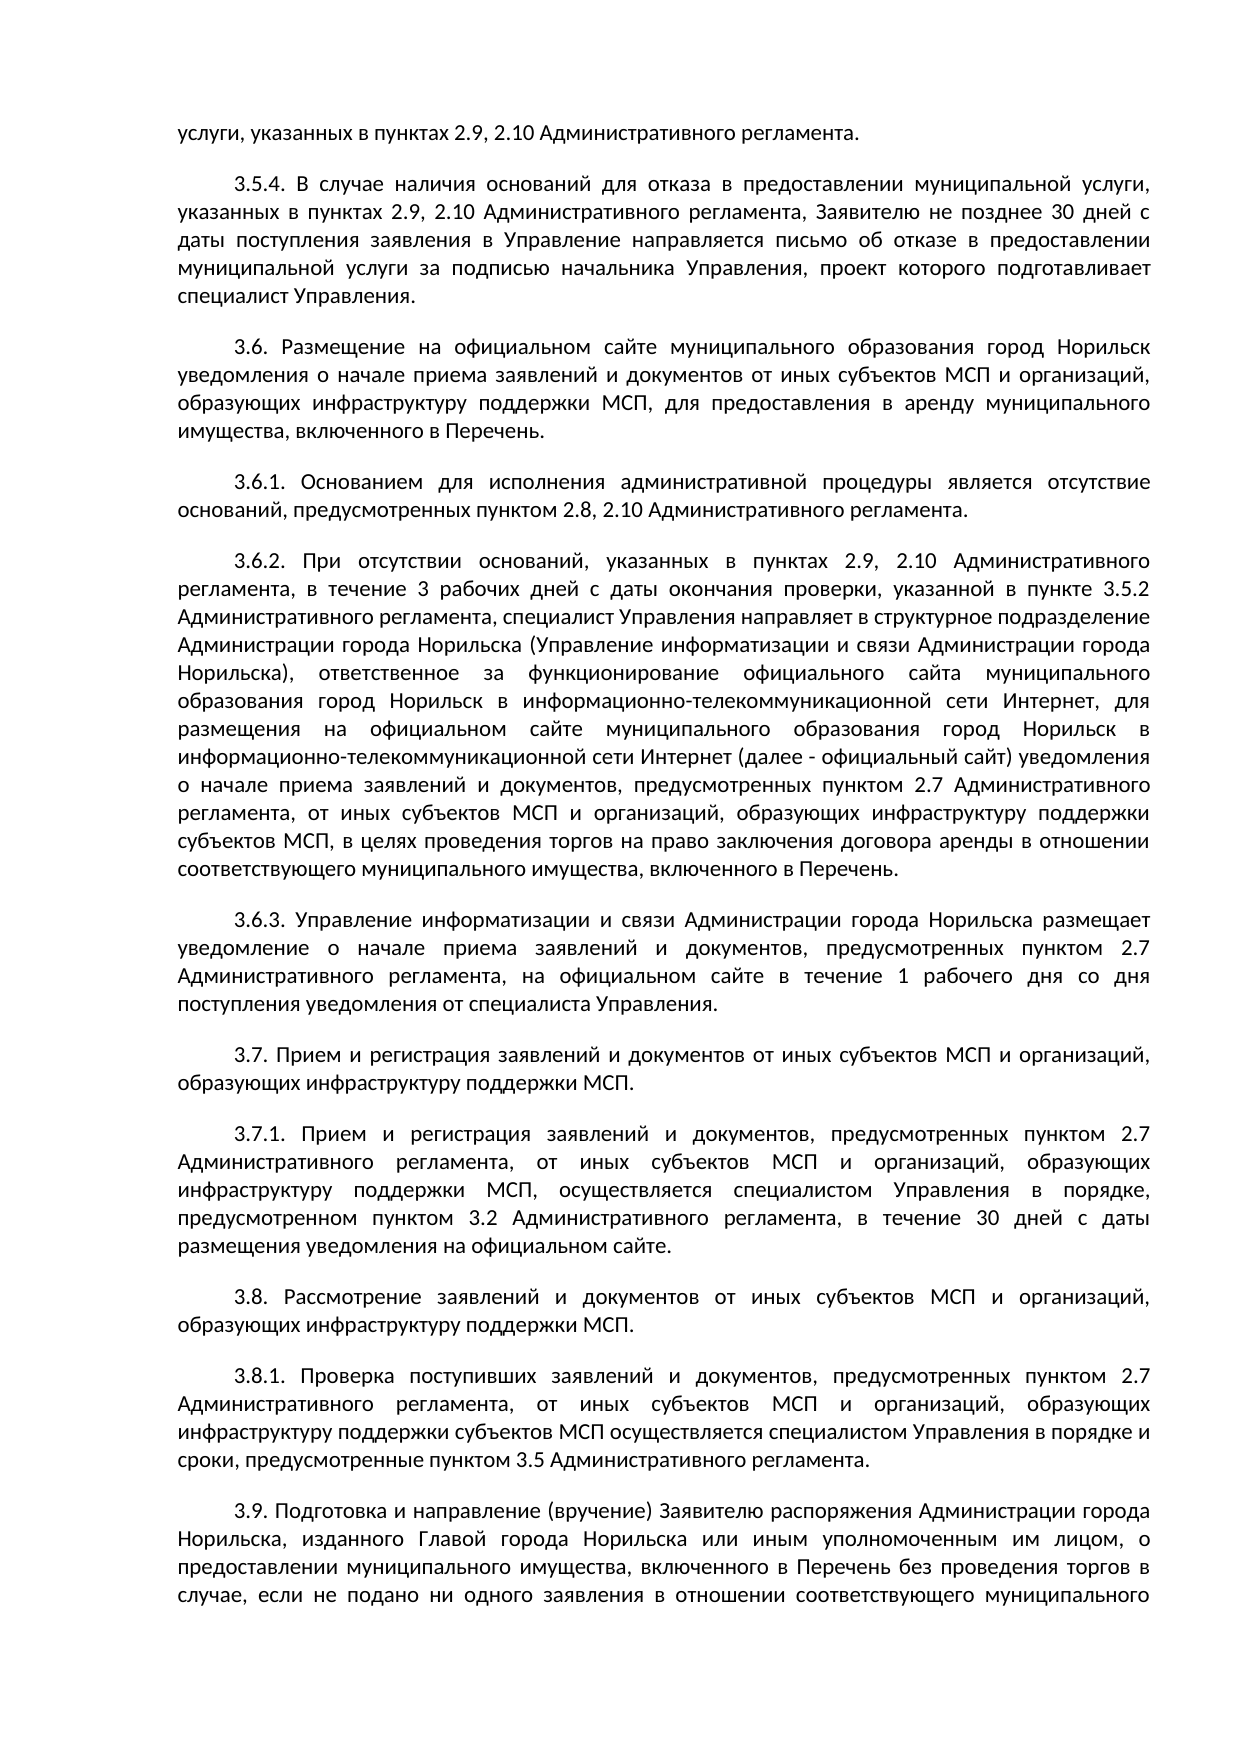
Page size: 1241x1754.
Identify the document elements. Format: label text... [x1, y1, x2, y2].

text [177, 118, 1152, 146]
text 3.6. Размещение на официальном сайте муниципального образования город Норильск уведомления о начале приема заявлений и документов от иных субъектов МСП и организаций, образующих инфраструктуру поддержки МСП, для предоставления в аренду муниципального имущества, включенного в Перечень. [177, 332, 1152, 444]
text 3.6.2. При отсутствии оснований, указанных в пунктах 2.9, 2.10 Административного регламента, в течение 3 рабочих дней с даты окончания проверки, указанной в пункте 3.5.2 Административного регламента, специалист Управления направляет в структурное подразделение Администрации города Норильска (Управление информатизации и связи Администрации города Норильска), ответственное за функционирование официального сайта муниципального образования город Норильск в информационно-телекоммуникационной сети Интернет, для размещения на официальном сайте муниципального образования город Норильск в информационно-телекоммуникационной сети Интернет (далее - официальный сайт) уведомления о начале приема заявлений и документов, предусмотренных пунктом 2.7 Административного регламента, от иных субъектов МСП и организаций, образующих инфраструктуру поддержки субъектов МСП, в целях проведения торгов на право заключения договора аренды в отношении соответствующего муниципального имущества, включенного в Перечень. [177, 546, 1152, 882]
text 3.8. Рассмотрение заявлений и документов от иных субъектов МСП и организаций, образующих инфраструктуру поддержки МСП. [177, 1282, 1152, 1338]
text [177, 1496, 1152, 1608]
text 3.7.1. Прием и регистрация заявлений и документов, предусмотренных пунктом 2.7 Административного регламента, от иных субъектов МСП и организаций, образующих инфраструктуру поддержки МСП, осуществляется специалистом Управления в порядке, предусмотренном пунктом 3.2 Административного регламента, в течение 30 дней с даты размещения уведомления на официальном сайте. [177, 1119, 1152, 1259]
text 3.7. Прием и регистрация заявлений и документов от иных субъектов МСП и организаций, образующих инфраструктуру поддержки МСП. [177, 1040, 1152, 1096]
text 3.6.1. Основанием для исполнения административной процедуры является отсутствие оснований, предусмотренных пунктом 2.8, 2.10 Административного регламента. [177, 467, 1152, 523]
text 3.6.3. Управление информатизации и связи Администрации города Норильска размещает уведомление о начале приема заявлений и документов, предусмотренных пунктом 2.7 Административного регламента, на официальном сайте в течение 1 рабочего дня со дня поступления уведомления от специалиста Управления. [177, 905, 1152, 1017]
text 3.5.4. В случае наличия оснований для отказа в предоставлении муниципальной услуги, указанных в пунктах 2.9, 2.10 Административного регламента, Заявителю не позднее 30 дней с даты поступления заявления в Управление направляется письмо об отказе в предоставлении муниципальной услуги за подписью начальника Управления, проект которого подготавливает специалист Управления. [177, 169, 1152, 309]
text 3.8.1. Проверка поступивших заявлений и документов, предусмотренных пунктом 2.7 Административного регламента, от иных субъектов МСП и организаций, образующих инфраструктуру поддержки субъектов МСП осуществляется специалистом Управления в порядке и сроки, предусмотренные пунктом 3.5 Административного регламента. [177, 1361, 1152, 1473]
